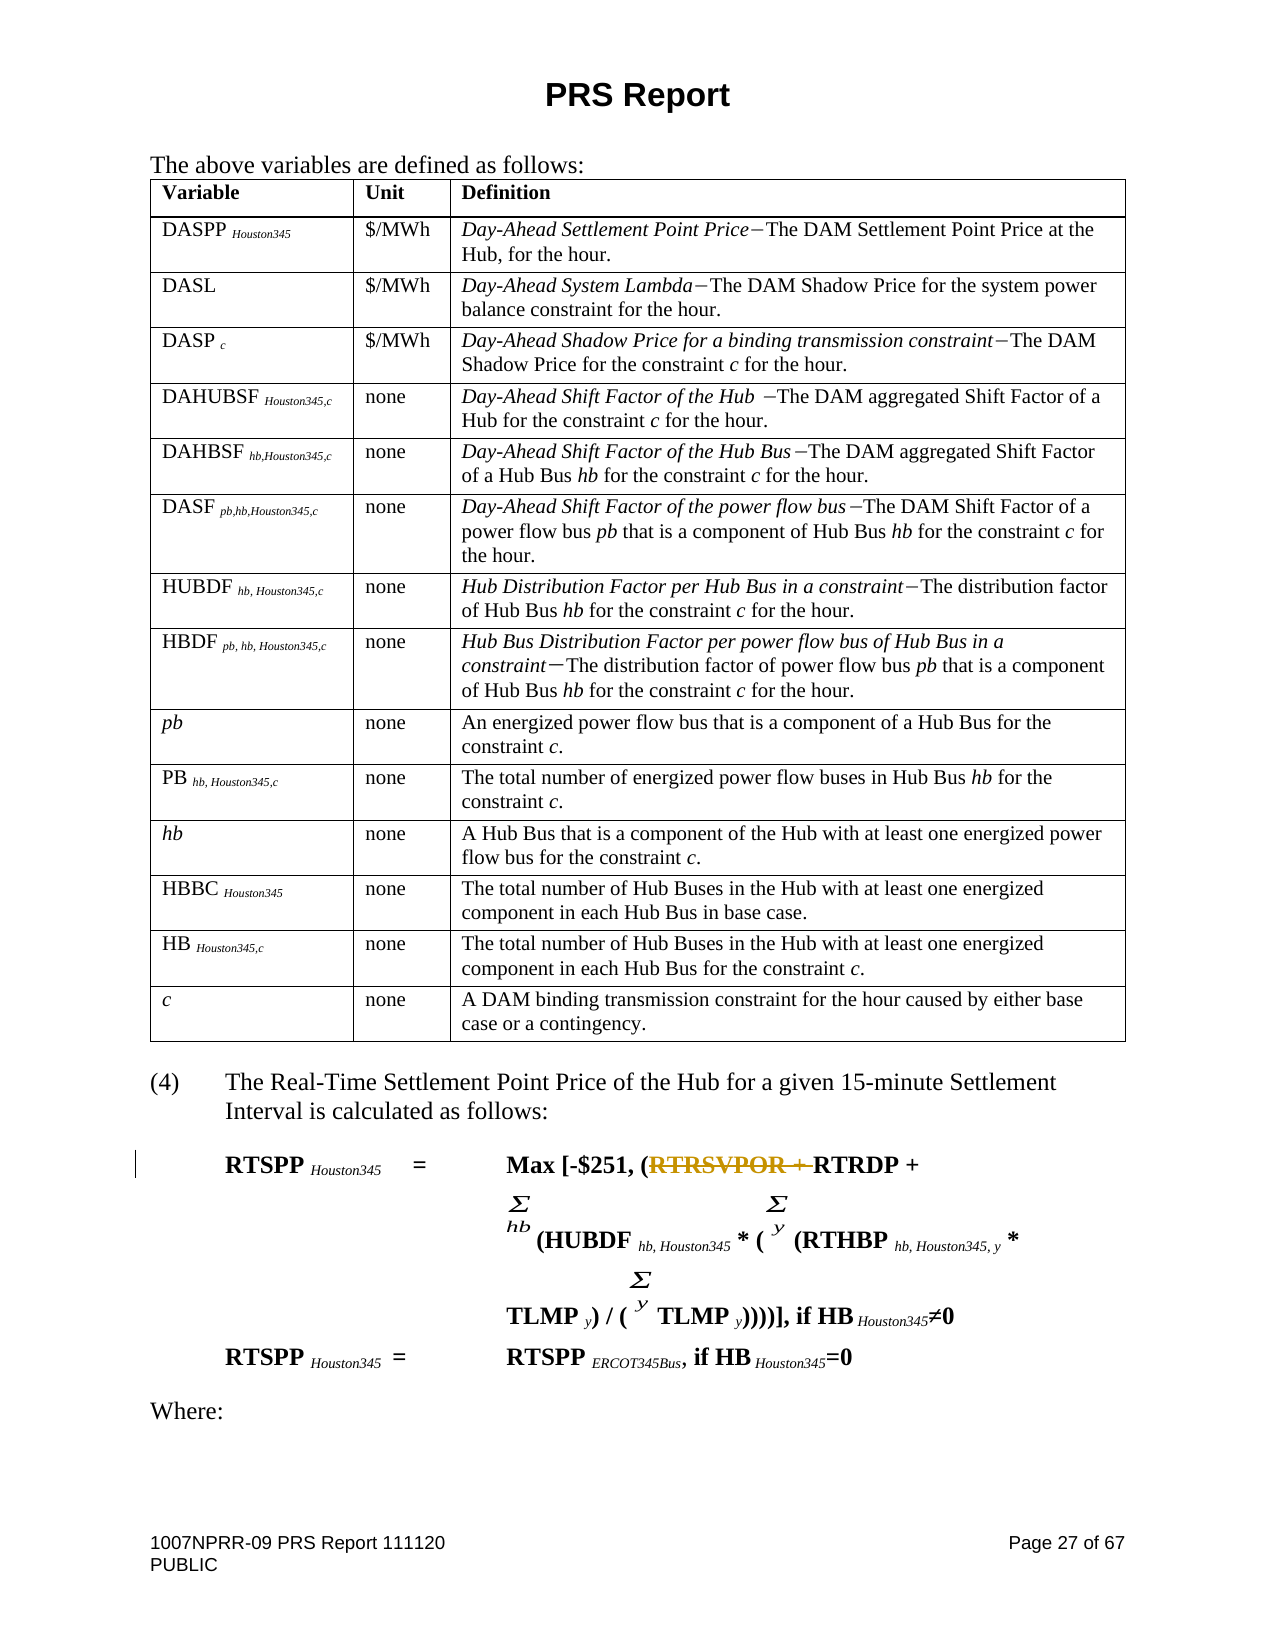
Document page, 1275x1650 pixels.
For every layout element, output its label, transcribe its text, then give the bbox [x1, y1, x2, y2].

table_cell HB Houston345,c [151, 931, 353, 986]
table_cell none [354, 629, 450, 709]
text (HUBDF hb, Houston345 * ((RTHBP hb, Houston345, y * [225, 1191, 1125, 1254]
table_cell $/MWh [354, 218, 450, 272]
table_header Unit [354, 180, 450, 216]
table_header Variable [151, 180, 353, 216]
table_cell none [354, 821, 450, 875]
table_cell The total number of Hub Buses in the Hub with at least one energized component in each Hub Bus for the constraint c. [451, 931, 1125, 986]
table_cell none [354, 987, 450, 1041]
table_cell DASF pb,hb,Houston345,c [151, 495, 353, 573]
table_cell none [354, 876, 450, 930]
table_cell A DAM binding transmission constraint for the hour caused by either base case or a contingency. [451, 987, 1125, 1041]
table_cell Day-Ahead Shift Factor of the Hub BusThe DAM aggregated Shift Factor of a Hub Bus hb for the constraint c for the hour. [451, 439, 1125, 493]
table_cell DAHUBSF Houston345,c [151, 384, 353, 438]
text (4) The Real-Time Settlement Point Price of the Hub for a given 15-minute Settlement Interval is calculated as follows: [150, 1067, 1125, 1125]
table_cell $/MWh [354, 328, 450, 383]
table_cell HBBC Houston345 [151, 876, 353, 930]
table_cell c [151, 987, 353, 1041]
table_cell Day-Ahead Shift Factor of the Hub The DAM aggregated Shift Factor of a Hub for the constraint c for the hour. [451, 384, 1125, 438]
table_cell DASPP Houston345 [151, 218, 353, 272]
table_cell $/MWh [354, 273, 450, 327]
text Where: [150, 1396, 1125, 1425]
table_cell HUBDF hb, Houston345,c [151, 574, 353, 628]
table_cell Hub Bus Distribution Factor per power flow bus of Hub Bus in a constraintThe distribution factor of power flow bus pb that is a component of Hub Bus hb for the constraint c for the hour. [451, 629, 1125, 709]
table_cell none [354, 931, 450, 986]
table_cell DASL [151, 273, 353, 327]
text RTSPP Houston345 = RTSPP ERCOT345Bus, if HB Houston345=0 [225, 1342, 1125, 1371]
table_cell Hub Distribution Factor per Hub Bus in a constraintThe distribution factor of Hub Bus hb for the constraint c for the hour. [451, 574, 1125, 628]
table_cell hb [151, 821, 353, 875]
table_cell none [354, 574, 450, 628]
table_header Definition [451, 180, 1125, 216]
table_cell DAHBSF hb,Houston345,c [151, 439, 353, 493]
text RTSPP Houston345 = Max [-$251, (RTRDP + [225, 1150, 1125, 1178]
table_cell none [354, 710, 450, 764]
table_cell Day-Ahead System LambdaThe DAM Shadow Price for the system power balance constraint for the hour. [451, 273, 1125, 327]
table_cell Day-Ahead Shift Factor of the power flow busThe DAM Shift Factor of a power flow bus pb that is a component of Hub Bus hb for the constraint c for the hour. [451, 495, 1125, 573]
table_cell PB hb, Houston345,c [151, 765, 353, 819]
table_cell An energized power flow bus that is a component of a Hub Bus for the constraint c. [451, 710, 1125, 764]
table_cell none [354, 495, 450, 573]
table_cell pb [151, 710, 353, 764]
text The above variables are defined as follows: [150, 150, 1125, 179]
table_cell The total number of energized power flow buses in Hub Bus hb for the constraint c. [451, 765, 1125, 819]
table_cell none [354, 439, 450, 493]
table_cell A Hub Bus that is a component of the Hub with at least one energized power flow bus for the constraint c. [451, 821, 1125, 875]
table_cell none [354, 765, 450, 819]
table_cell Day-Ahead Settlement Point PriceThe DAM Settlement Point Price at the Hub, for the hour. [451, 218, 1125, 272]
text TLMP y) / (TLMP y))))], if HB Houston345≠0 [225, 1267, 1125, 1330]
table_cell The total number of Hub Buses in the Hub with at least one energized component in each Hub Bus in base case. [451, 876, 1125, 930]
table_cell HBDF pb, hb, Houston345,c [151, 629, 353, 709]
table_cell none [354, 384, 450, 438]
table_cell Day-Ahead Shadow Price for a binding transmission constraintThe DAM Shadow Price for the constraint c for the hour. [451, 328, 1125, 383]
table_cell DASP c [151, 328, 353, 383]
